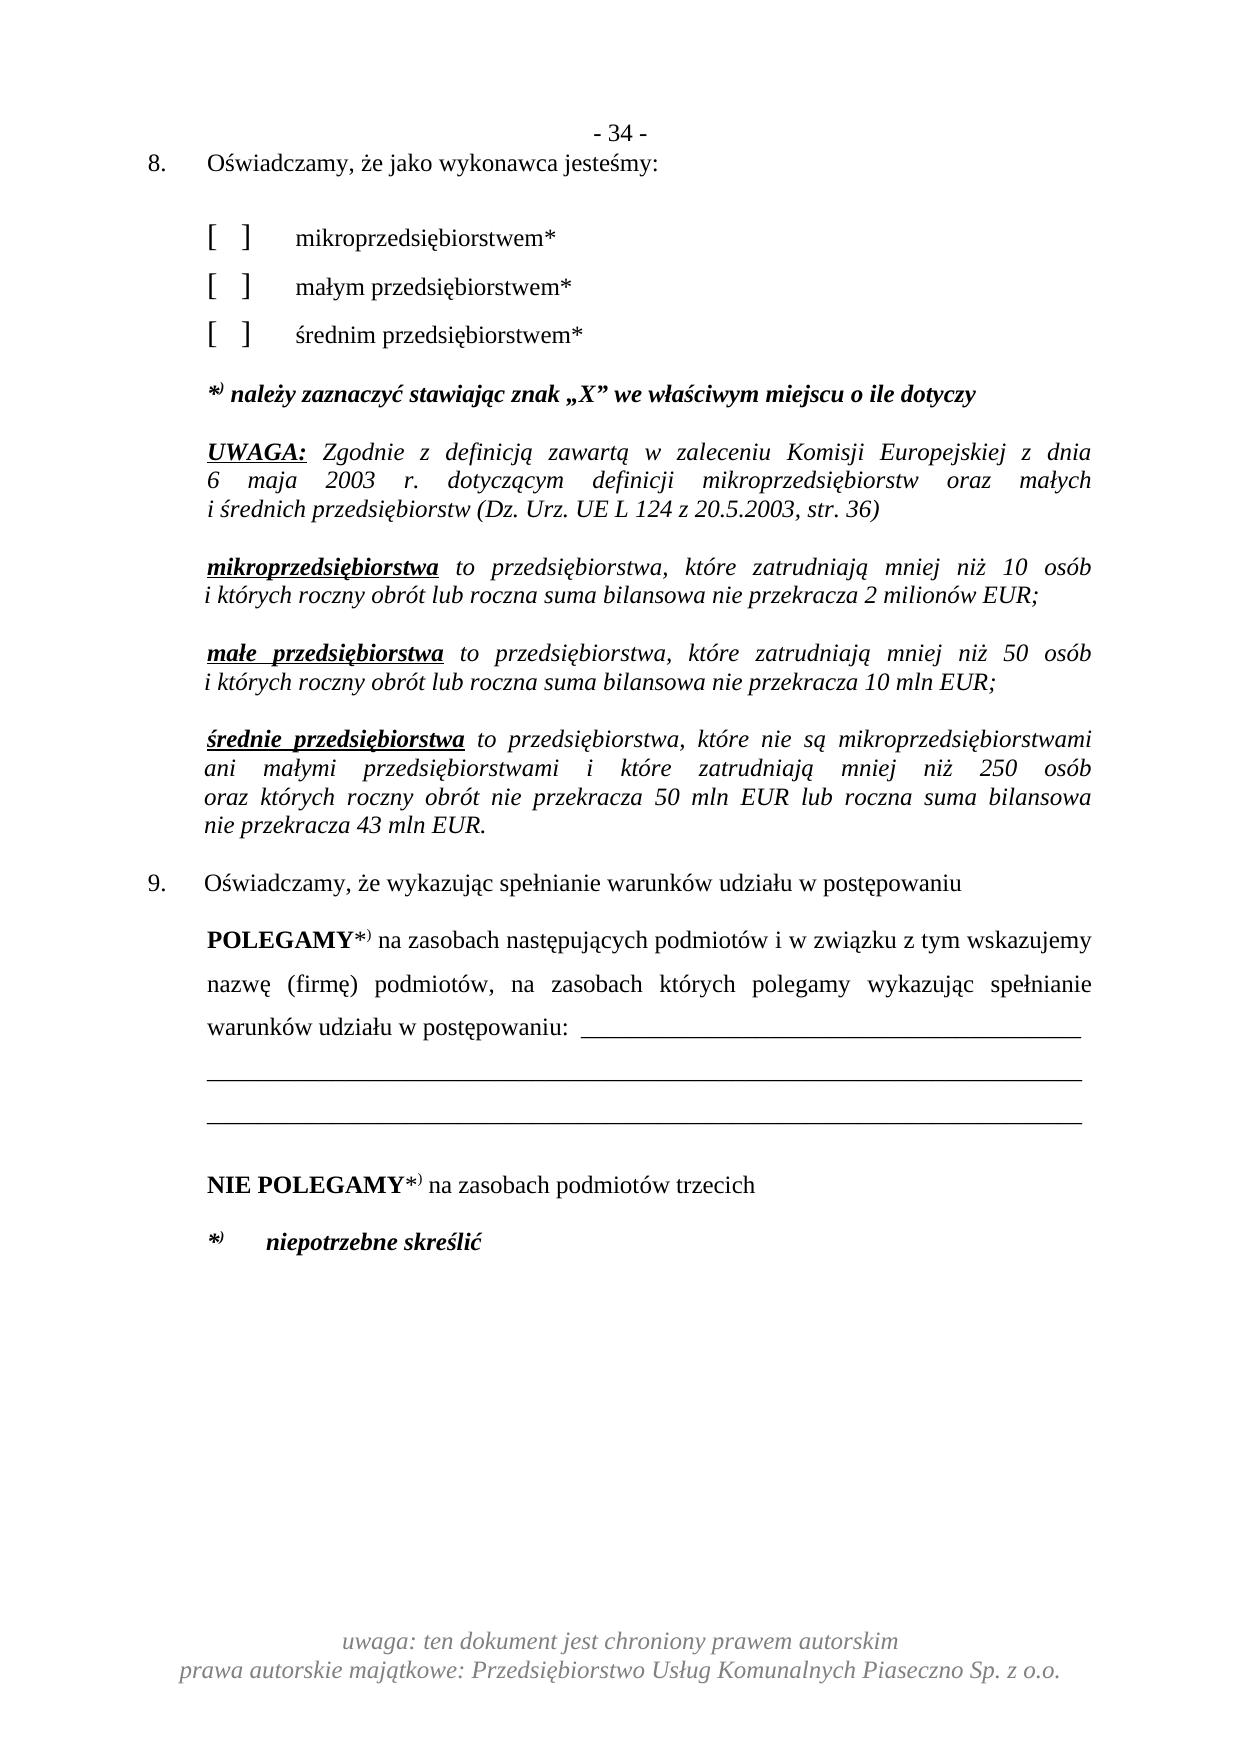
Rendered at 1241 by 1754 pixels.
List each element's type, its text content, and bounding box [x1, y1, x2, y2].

text [ ] średnim przedsiębiorstwem* [207, 314, 1092, 351]
text średnie przedsiębiorstwa to przedsiębiorstwa, które nie są mikroprzedsiębiorstwami ani małymi przedsiębiorstwami i które zatrudniają mniej niż 250 osób oraz których roczny obrót nie przekracza 50 mln EUR lub roczna suma bilansowa nie przekracza 43 mln EUR. [204, 724, 1092, 839]
text [ ] mikroprzedsiębiorstwem* [207, 218, 1092, 254]
text UWAGA: Zgodnie z definicją zawartą w zaleceniu Komisji Europejskiej z dnia 6 maja 2003 r. dotyczącym definicji mikroprzedsiębiorstw oraz małych i średnich przedsiębiorstw (Dz. Urz. UE L 124 z 20.5.2003, str. 36) [207, 437, 1092, 523]
text NIE POLEGAMY*) na zasobach podmiotów trzecich [207, 1170, 1092, 1199]
text małe przedsiębiorstwa to przedsiębiorstwa, które zatrudniają mniej niż 50 osób i których roczny obrót lub roczna suma bilansowa nie przekracza 10 mln EUR; [204, 638, 1092, 696]
text *) należy zaznaczyć stawiając znak „X” we właściwym miejscu o ile dotyczy [207, 379, 1092, 408]
text ______________________________________________________________________ [207, 1098, 1092, 1127]
text *) niepotrzebne skreślić [207, 1227, 1092, 1256]
text POLEGAMY*) na zasobach następujących podmiotów i w związku z tym wskazujemy nazwę (firmę) podmiotów, na zasobach których polegamy wykazując spełnianie warunków udziału w postępowaniu: ________________________________________ [207, 926, 1092, 1041]
text mikroprzedsiębiorstwa to przedsiębiorstwa, które zatrudniają mniej niż 10 osób i których roczny obrót lub roczna suma bilansowa nie przekracza 2 milionów EUR; [204, 552, 1092, 609]
text ______________________________________________________________________ [207, 1055, 1092, 1084]
text 9. Oświadczamy, że wykazując spełnianie warunków udziału w postępowaniu [148, 868, 1092, 897]
text 8. Oświadczamy, że jako wykonawca jesteśmy: [148, 148, 1092, 176]
text [ ] małym przedsiębiorstwem* [207, 266, 1092, 302]
